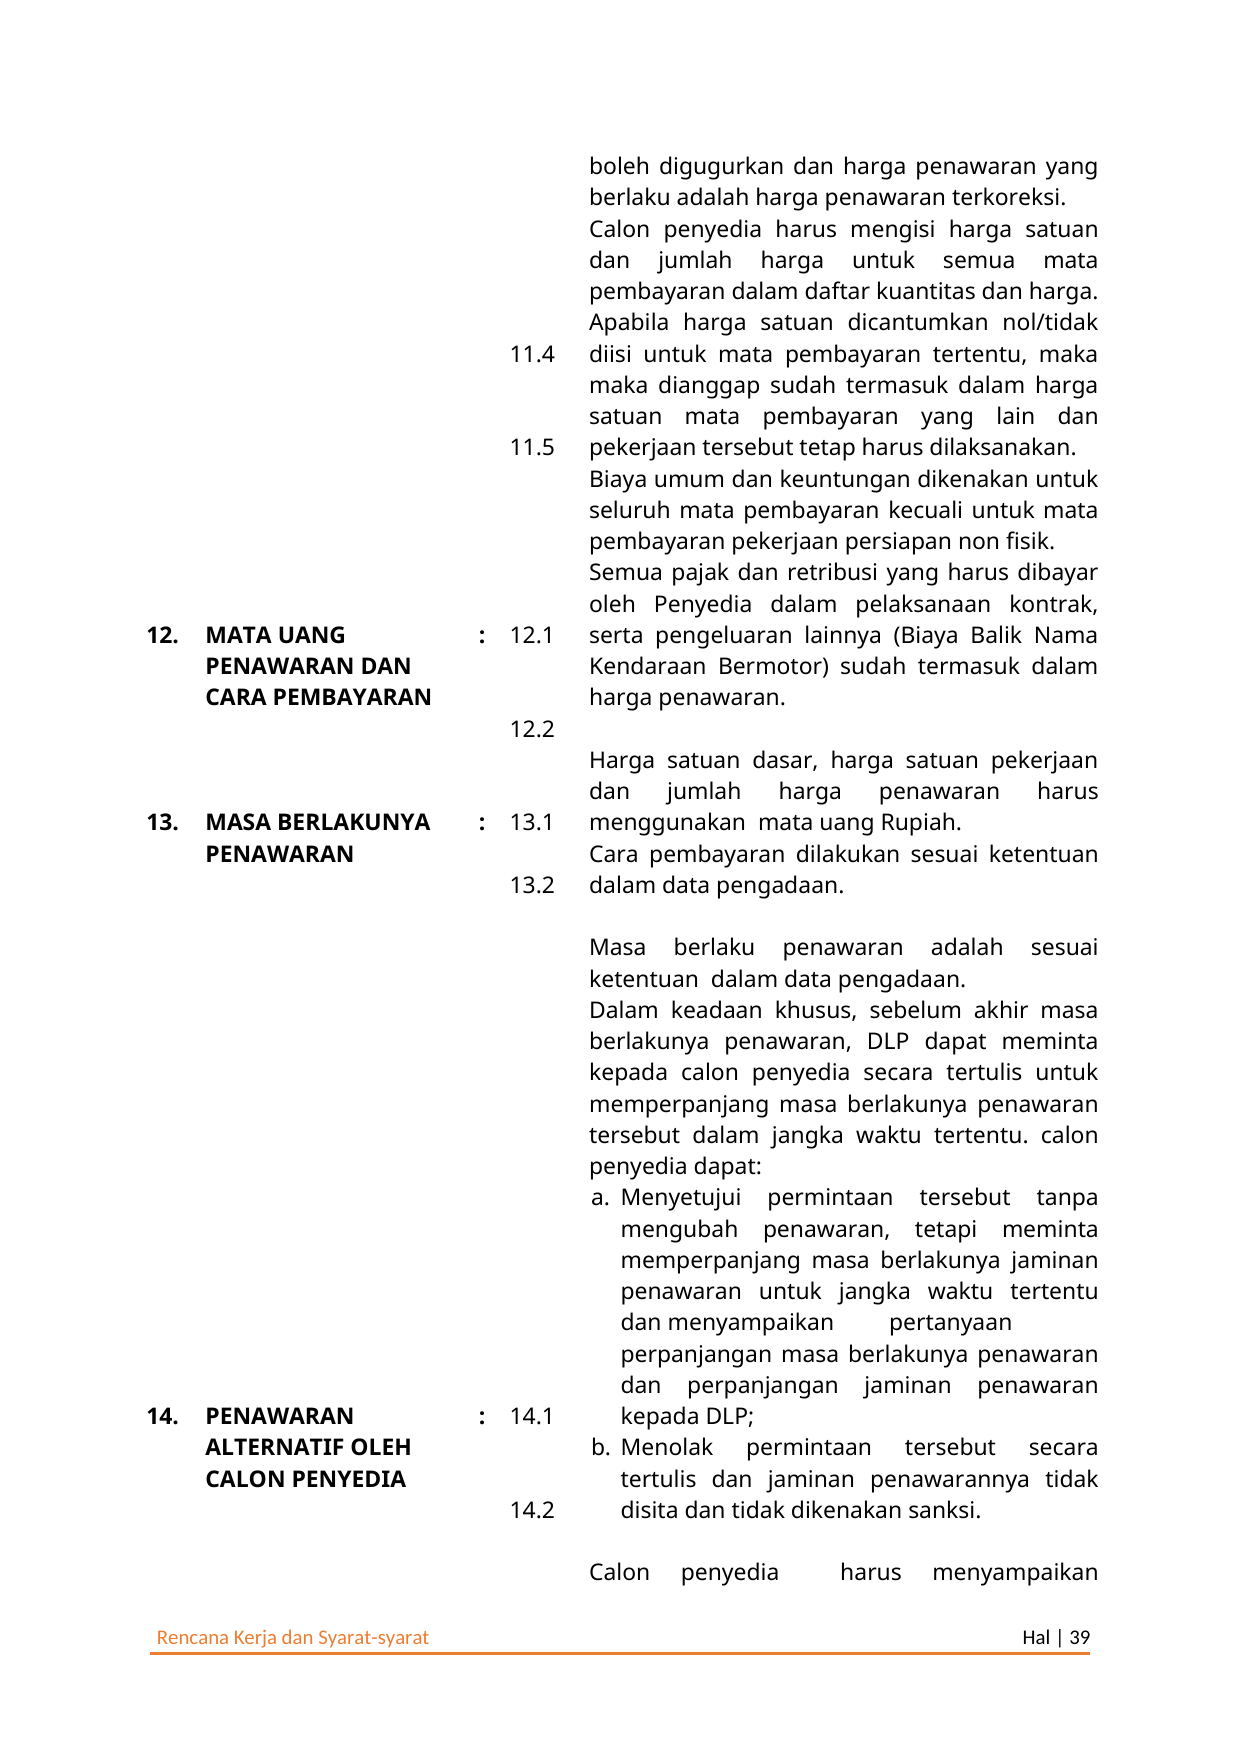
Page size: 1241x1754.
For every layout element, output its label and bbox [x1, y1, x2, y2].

table_header [194, 150, 467, 1587]
table_header [498, 150, 578, 1587]
table_header [467, 150, 498, 1587]
table_header [578, 150, 1105, 1587]
table_header [135, 150, 194, 1587]
